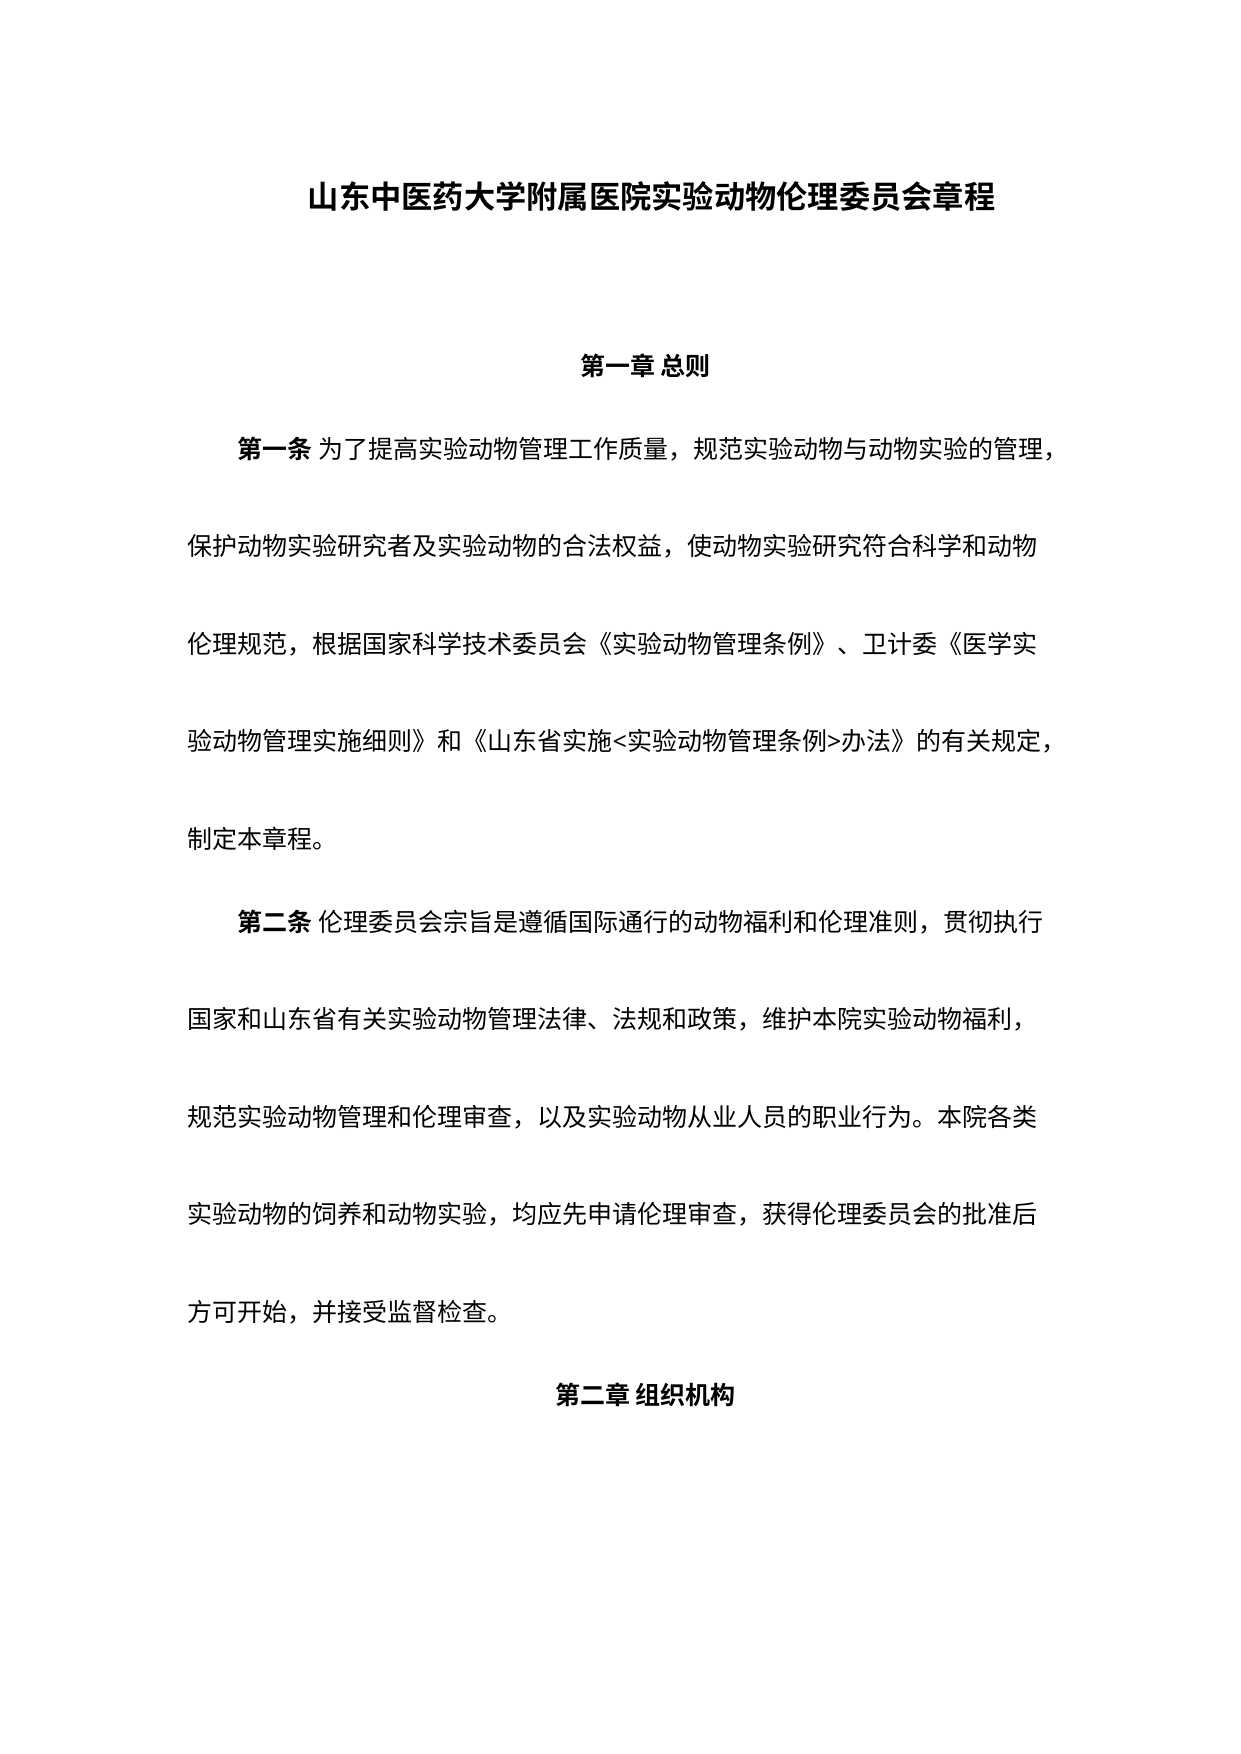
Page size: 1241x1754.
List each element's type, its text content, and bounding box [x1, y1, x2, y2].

text 山东中医药大学附属医院实验动物伦理委员会章程 [187, 162, 1053, 227]
text 第一条 为了提高实验动物管理工作质量，规范实验动物与动物实验的管理，保护动物实验研究者及实验动物的合法权益，使动物实验研究符合科学和动物伦理规范，根据国家科学技术委员会《实验动物管理条例》、卫计委《医学实验动物管理实施细则》和《山东省实施<实验动物管理条例>办法》的有关规定，制定本章程。 [187, 415, 1053, 870]
text 第一章 总则 [187, 332, 1053, 397]
text 第二条 伦理委员会宗旨是遵循国际通行的动物福利和伦理准则，贯彻执行国家和山东省有关实验动物管理法律、法规和政策，维护本院实验动物福利，规范实验动物管理和伦理审查，以及实验动物从业人员的职业行为。本院各类实验动物的饲养和动物实验，均应先申请伦理审查，获得伦理委员会的批准后方可开始，并接受监督检查。 [187, 888, 1053, 1343]
text 第二章 组织机构 [187, 1361, 1053, 1426]
